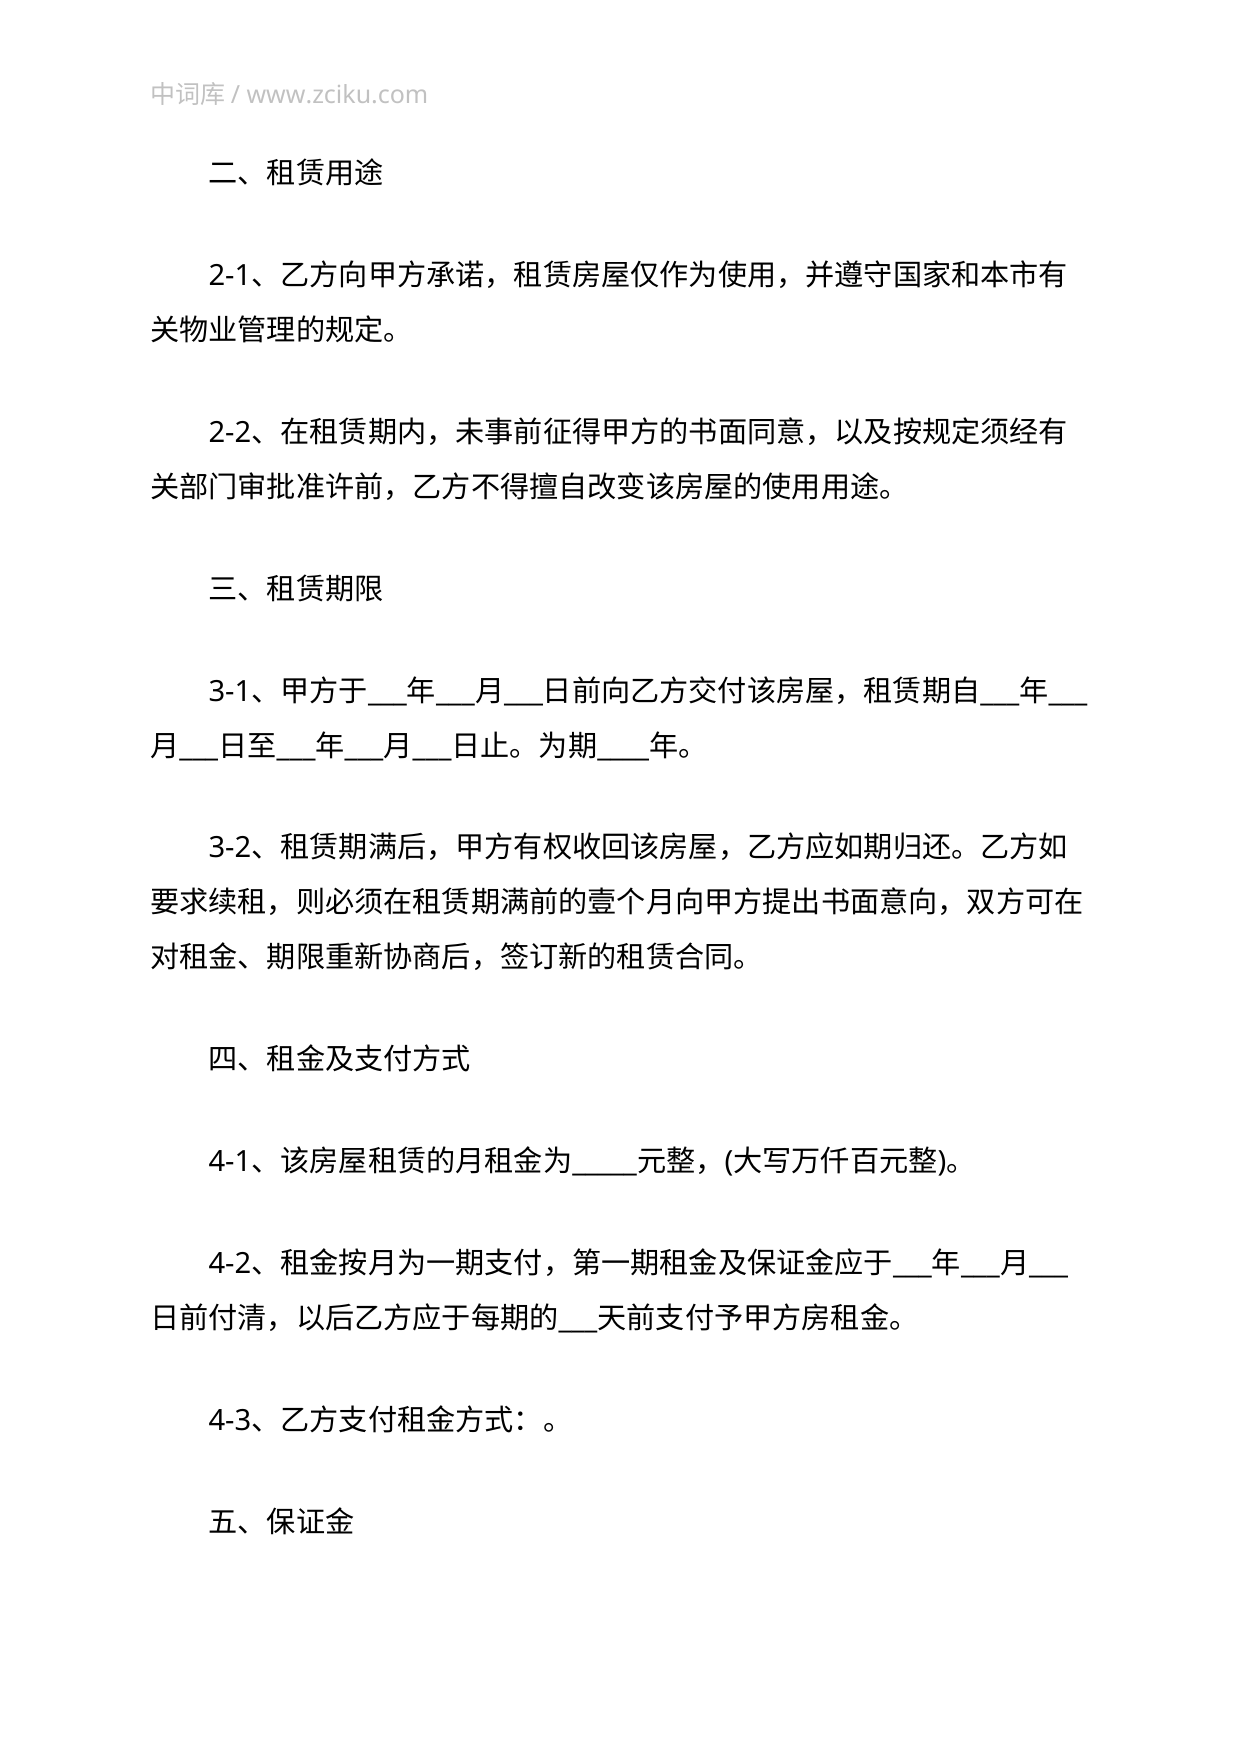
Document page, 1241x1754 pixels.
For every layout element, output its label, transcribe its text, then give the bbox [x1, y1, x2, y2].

text 4-1、该房屋租赁的月租金为_____元整，(大写万仟百元整)。 [150, 1137, 1090, 1180]
text 3-2、租赁期满后，甲方有权收回该房屋，乙方应如期归还。乙方如要求续租，则必须在租赁期满前的壹个月向甲方提出书面意向，双方可在对租金、期限重新协商后，签订新的租赁合同。 [150, 824, 1090, 976]
text 4-2、租金按月为一期支付，第一期租金及保证金应于___年___月___日前付清，以后乙方应于每期的___天前支付予甲方房租金。 [150, 1239, 1090, 1337]
text 3-1、甲方于___年___月___日前向乙方交付该房屋，租赁期自___年___月___日至___年___月___日止。为期____年。 [150, 667, 1090, 764]
text 2-1、乙方向甲方承诺，租赁房屋仅作为使用，并遵守国家和本市有关物业管理的规定。 [150, 252, 1090, 349]
text 4-3、乙方支付租金方式：。 [150, 1396, 1090, 1439]
text 二、租赁用途 [150, 150, 1090, 192]
text 2-2、在租赁期内，未事前征得甲方的书面同意，以及按规定须经有关部门审批准许前，乙方不得擅自改变该房屋的使用用途。 [150, 408, 1090, 506]
text 四、租金及支付方式 [150, 1036, 1090, 1078]
text 五、保证金 [150, 1498, 1090, 1541]
text 三、租赁期限 [150, 565, 1090, 608]
